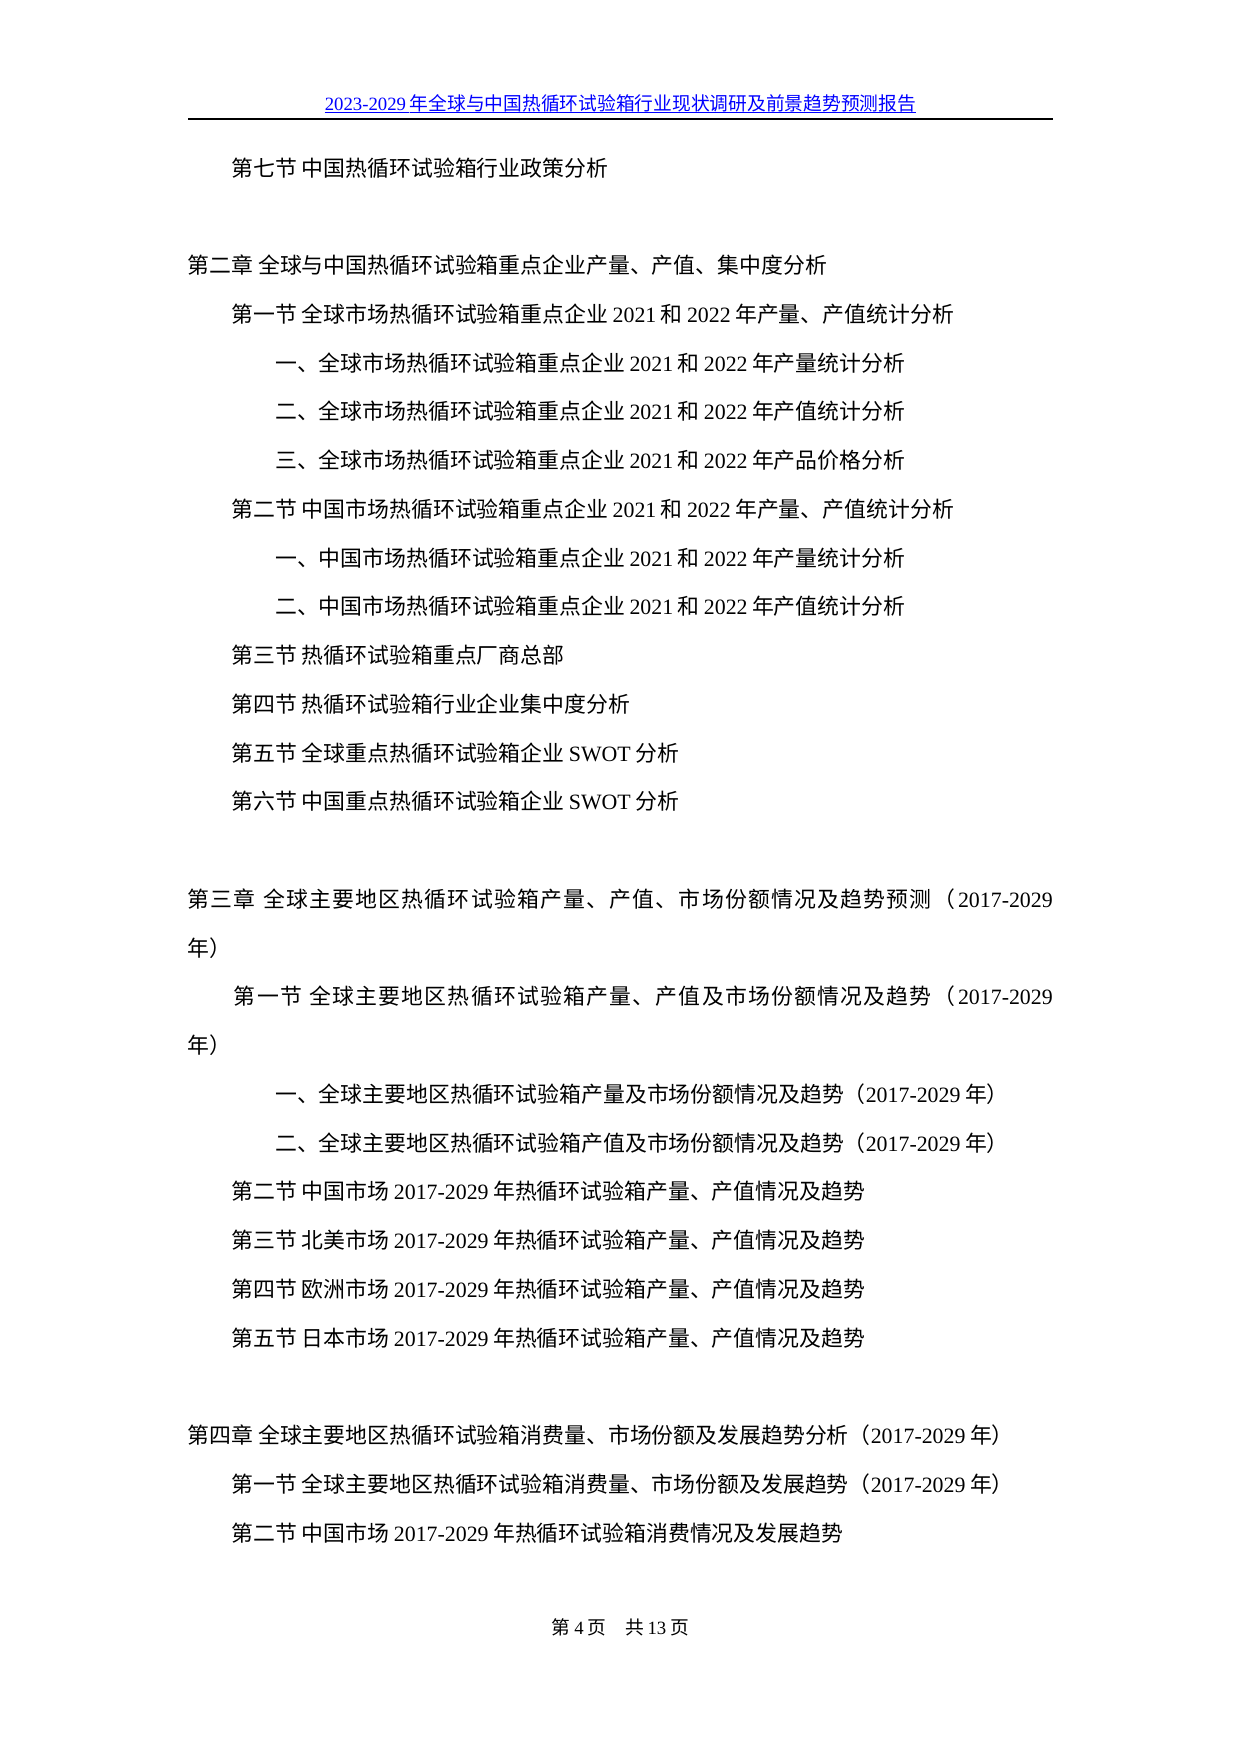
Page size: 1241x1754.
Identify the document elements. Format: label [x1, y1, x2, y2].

text [187, 150, 1053, 1548]
